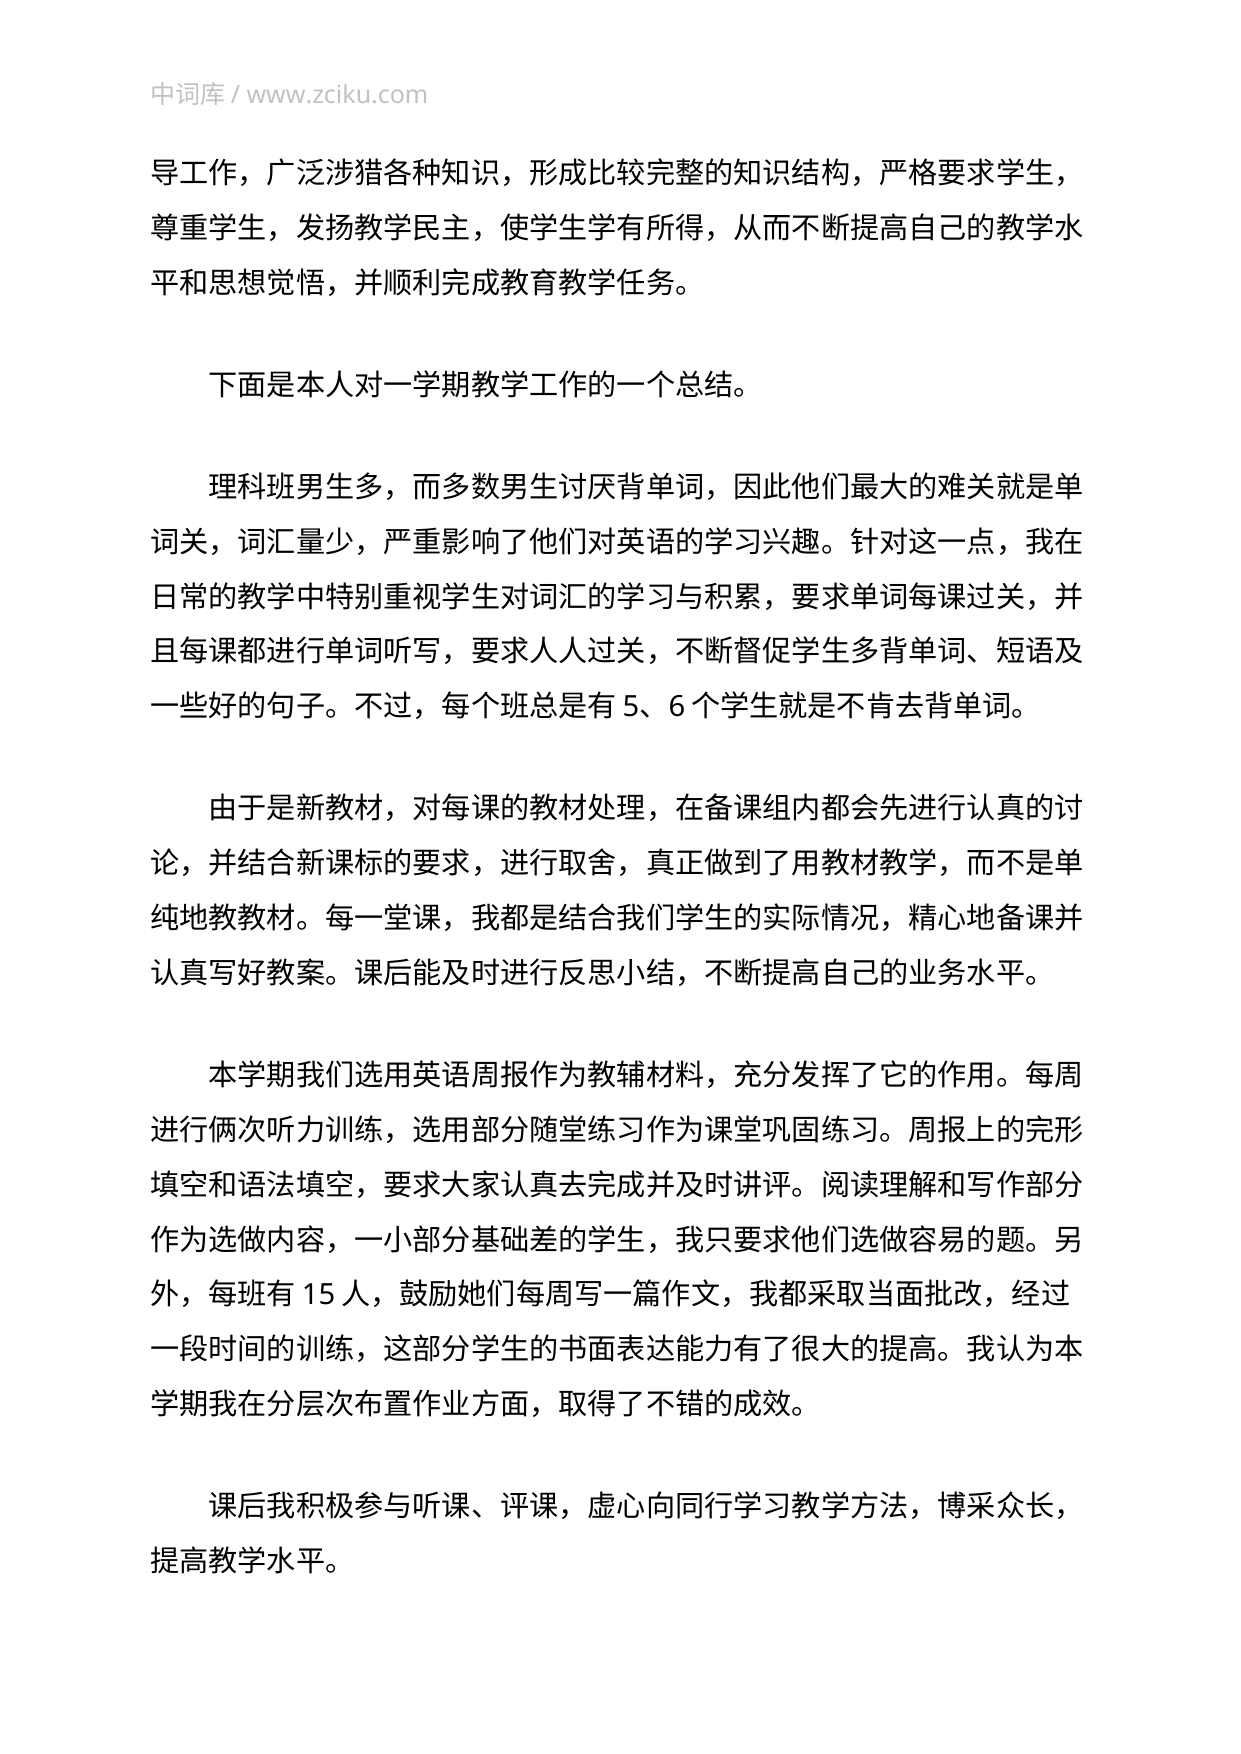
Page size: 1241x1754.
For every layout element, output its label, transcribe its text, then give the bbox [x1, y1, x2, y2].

text 下面是本人对一学期教学工作的一个总结。 [150, 362, 1090, 404]
text 由于是新教材，对每课的教材处理，在备课组内都会先进行认真的讨论，并结合新课标的要求，进行取舍，真正做到了用教材教学，而不是单纯地教教材。每一堂课，我都是结合我们学生的实际情况，精心地备课并认真写好教案。课后能及时进行反思小结，不断提高自己的业务水平。 [150, 785, 1090, 992]
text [150, 150, 1090, 302]
text 理科班男生多，而多数男生讨厌背单词，因此他们最大的难关就是单词关，词汇量少，严重影响了他们对英语的学习兴趣。针对这一点，我在日常的教学中特别重视学生对词汇的学习与积累，要求单词每课过关，并且每课都进行单词听写，要求人人过关，不断督促学生多背单词、短语及一些好的句子。不过，每个班总是有5、6个学生就是不肯去背单词。 [150, 463, 1090, 725]
text 本学期我们选用英语周报作为教辅材料，充分发挥了它的作用。每周进行俩次听力训练，选用部分随堂练习作为课堂巩固练习。周报上的完形填空和语法填空，要求大家认真去完成并及时讲评。阅读理解和写作部分作为选做内容，一小部分基础差的学生，我只要求他们选做容易的题。另外，每班有15人，鼓励她们每周写一篇作文，我都采取当面批改，经过一段时间的训练，这部分学生的书面表达能力有了很大的提高。我认为本学期我在分层次布置作业方面，取得了不错的成效。 [150, 1051, 1090, 1423]
text 课后我积极参与听课、评课，虚心向同行学习教学方法，博采众长，提高教学水平。 [150, 1483, 1090, 1580]
